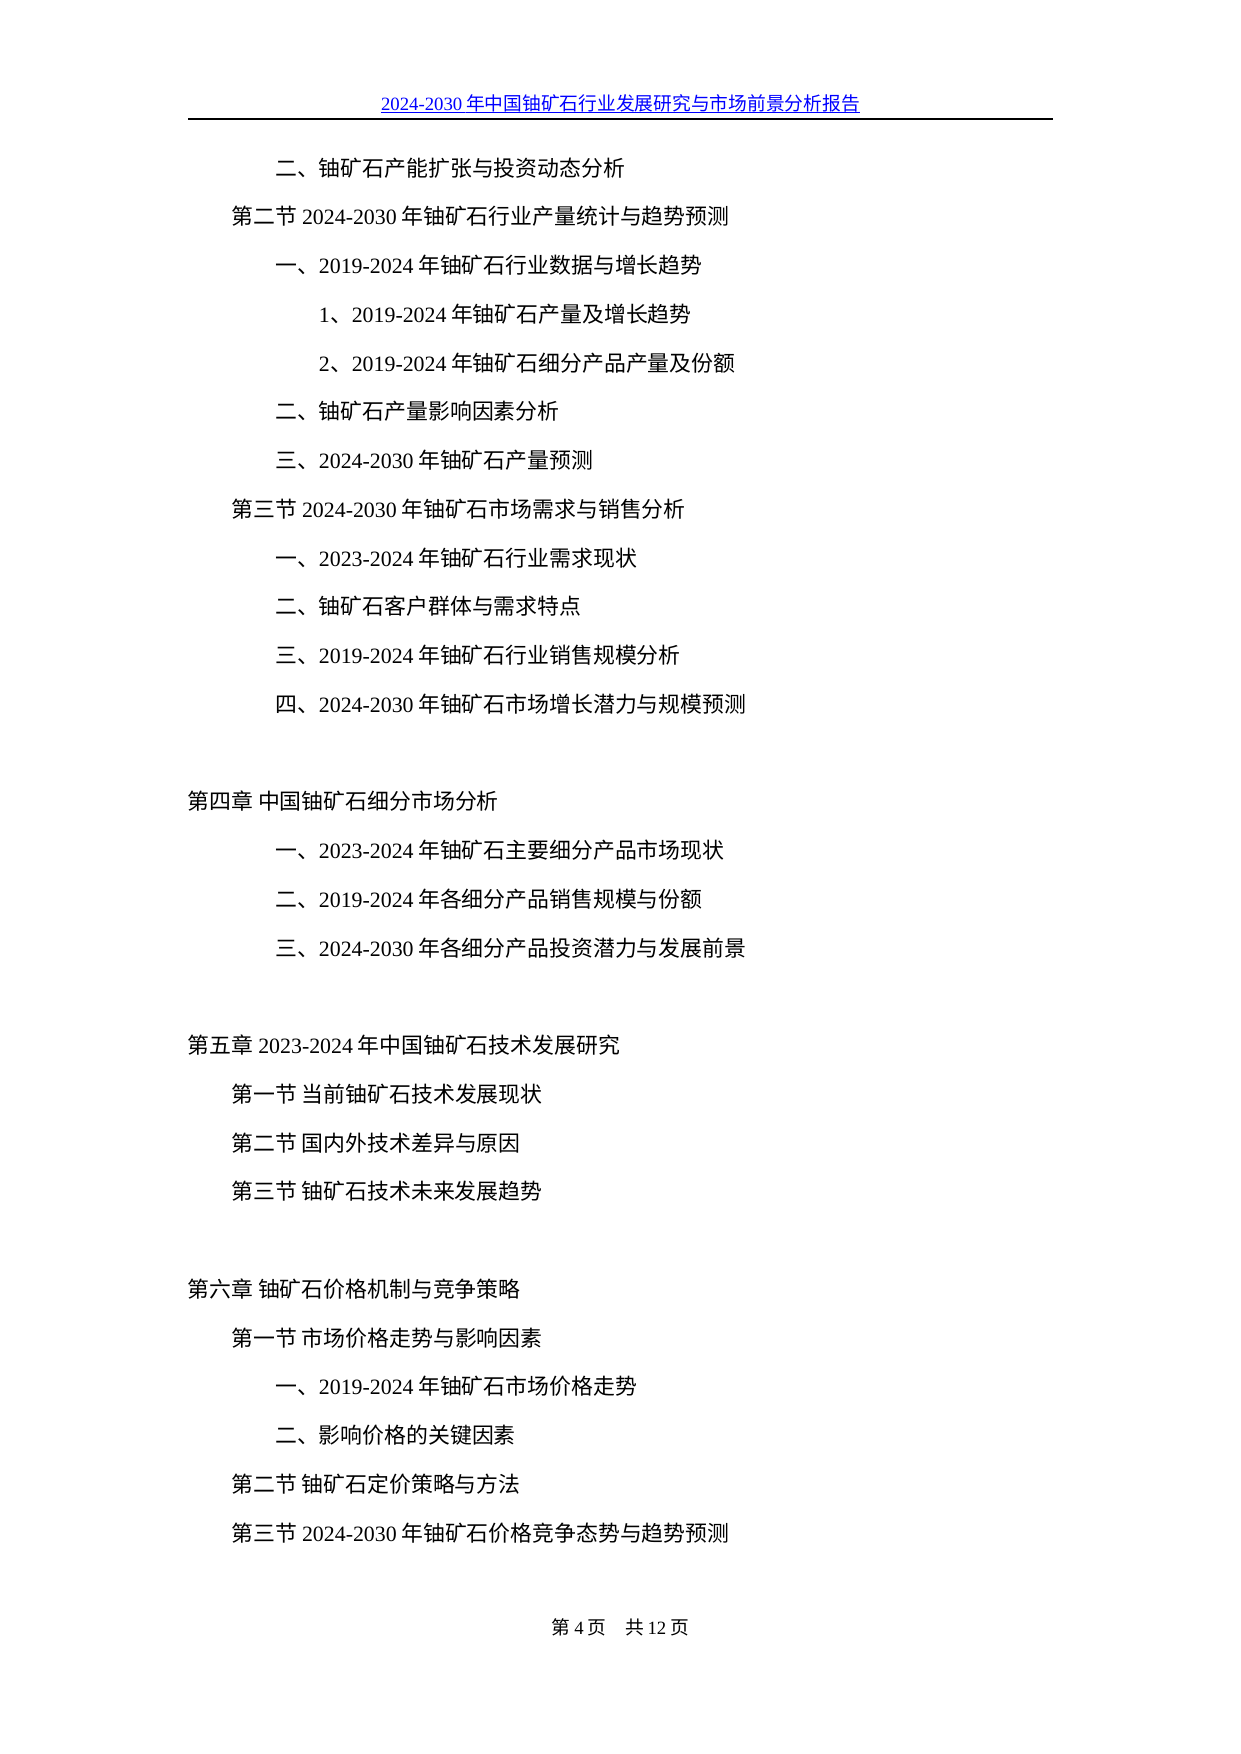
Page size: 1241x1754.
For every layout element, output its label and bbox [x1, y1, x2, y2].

text [187, 150, 1053, 1548]
